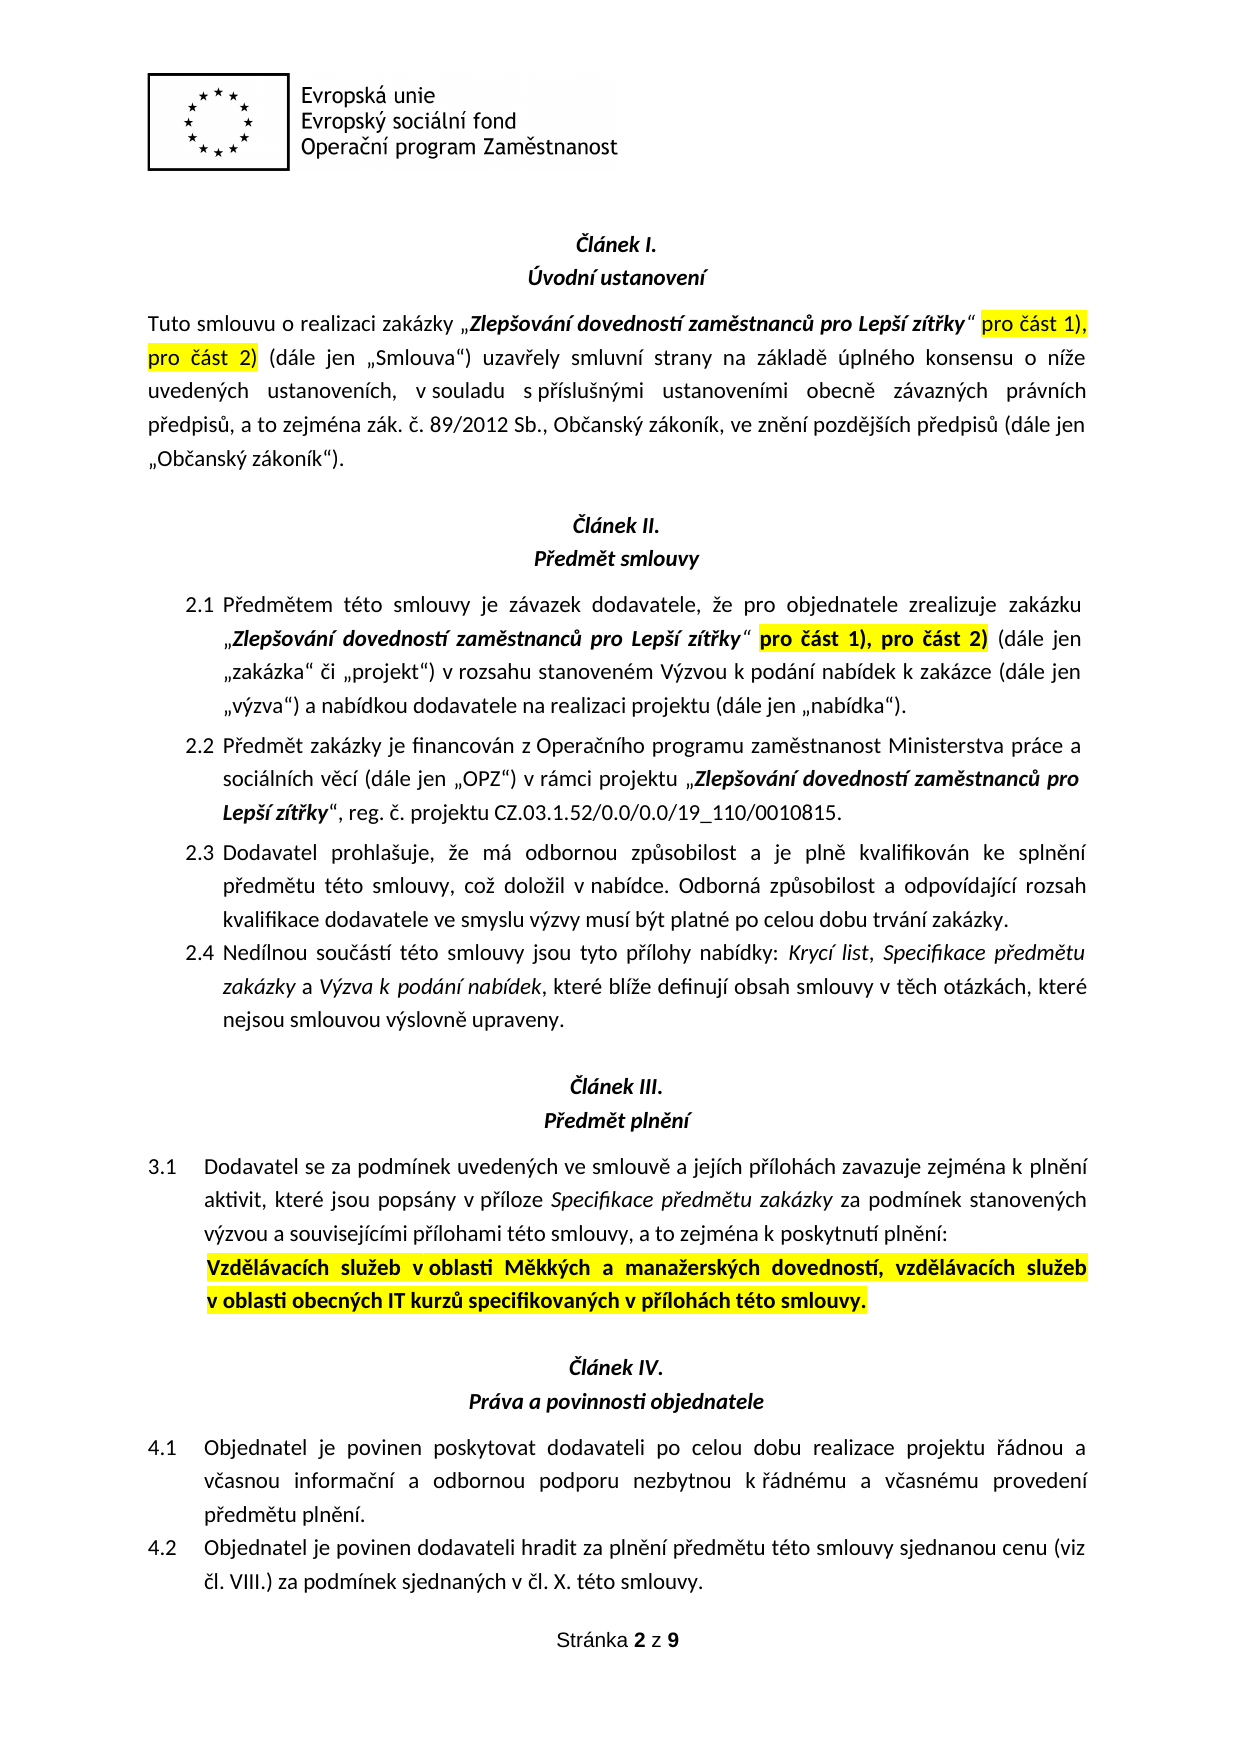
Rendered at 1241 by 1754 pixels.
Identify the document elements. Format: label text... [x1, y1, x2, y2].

list Dodavatel se za podmínek uvedených ve smlouvě a jejích přílohách zavazuje zejména k plnění aktivit, které jsou popsány v příloze Specifikace předmětu zakázky za podmínek stanovených výzvou a souvisejícími přílohami této smlouvy, a to zejména k poskytnutí plnění: [148, 1152, 1087, 1247]
list Předmětem této smlouvy je závazek dodavatele, že pro objednatele zrealizuje zakázku „Zlepšování dovedností zaměstnanců pro Lepší zítřky“ pro část 1), pro část 2) (dále jen „zakázka“ či „projekt“) v rozsahu stanoveném Výzvou k podání nabídek k zakázce (dále jen „výzva“) a nabídkou dodavatele na realizaci projektu (dále jen „nabídka“). [185, 590, 1082, 719]
text Tuto smlouvu o realizaci zakázky „Zlepšování dovedností zaměstnanců pro Lepší zítřky“ pro část 1), pro část 2) (dále jen „Smlouva“) uzavřely smluvní strany na základě úplného konsensu o níže uvedených ustanoveních, v souladu s příslušnými ustanoveními obecně závazných právních předpisů, a to zejména zák. č. 89/2012 Sb., Občanský zákoník, ve znění pozdějších předpisů (dále jen „Občanský zákoník“). [148, 309, 1087, 472]
text Předmět smlouvy [148, 544, 1087, 572]
list Objednatel je povinen poskytovat dodavateli po celou dobu realizace projektu řádnou a včasnou informační a odbornou podporu nezbytnou k řádnému a včasnému provedení předmětu plnění. [148, 1433, 1087, 1528]
text Vzdělávacích služeb v oblasti Měkkých a manažerských dovedností, vzdělávacích služeb v oblasti obecných IT kurzů specifikovaných v přílohách této smlouvy. [207, 1253, 1087, 1314]
text Předmět plnění [148, 1106, 1087, 1134]
list Dodavatel prohlašuje, že má odbornou způsobilost a je plně kvalifikován ke splnění předmětu této smlouvy, což doložil v nabídce. Odborná způsobilost a odpovídající rozsah kvalifikace dodavatele ve smyslu výzvy musí být platné po celou dobu trvání zakázky. [185, 838, 1087, 933]
list Nedílnou součástí této smlouvy jsou tyto přílohy nabídky: Krycí list, Specifikace předmětu zakázky a Výzva k podání nabídek, které blíže definují obsah smlouvy v těch otázkách, které nejsou smlouvou výslovně upraveny. [185, 938, 1087, 1033]
text Článek II. [148, 511, 1087, 539]
text Článek III. [148, 1072, 1087, 1100]
picture [147, 73, 618, 171]
text Článek I. [148, 230, 1087, 258]
list Předmět zakázky je financován z Operačního programu zaměstnanost Ministerstva práce a sociálních věcí (dále jen „OPZ“) v rámci projektu „Zlepšování dovedností zaměstnanců pro Lepší zítřky“, reg. č. projektu CZ.03.1.52/0.0/0.0/19_110/0010815. [185, 731, 1082, 826]
text Úvodní ustanovení [148, 263, 1087, 291]
list Objednatel je povinen dodavateli hradit za plnění předmětu této smlouvy sjednanou cenu (viz čl. VIII.) za podmínek sjednaných v čl. X. této smlouvy. [148, 1533, 1087, 1595]
text Práva a povinnosti objednatele [148, 1387, 1087, 1415]
text Článek IV. [148, 1353, 1087, 1381]
